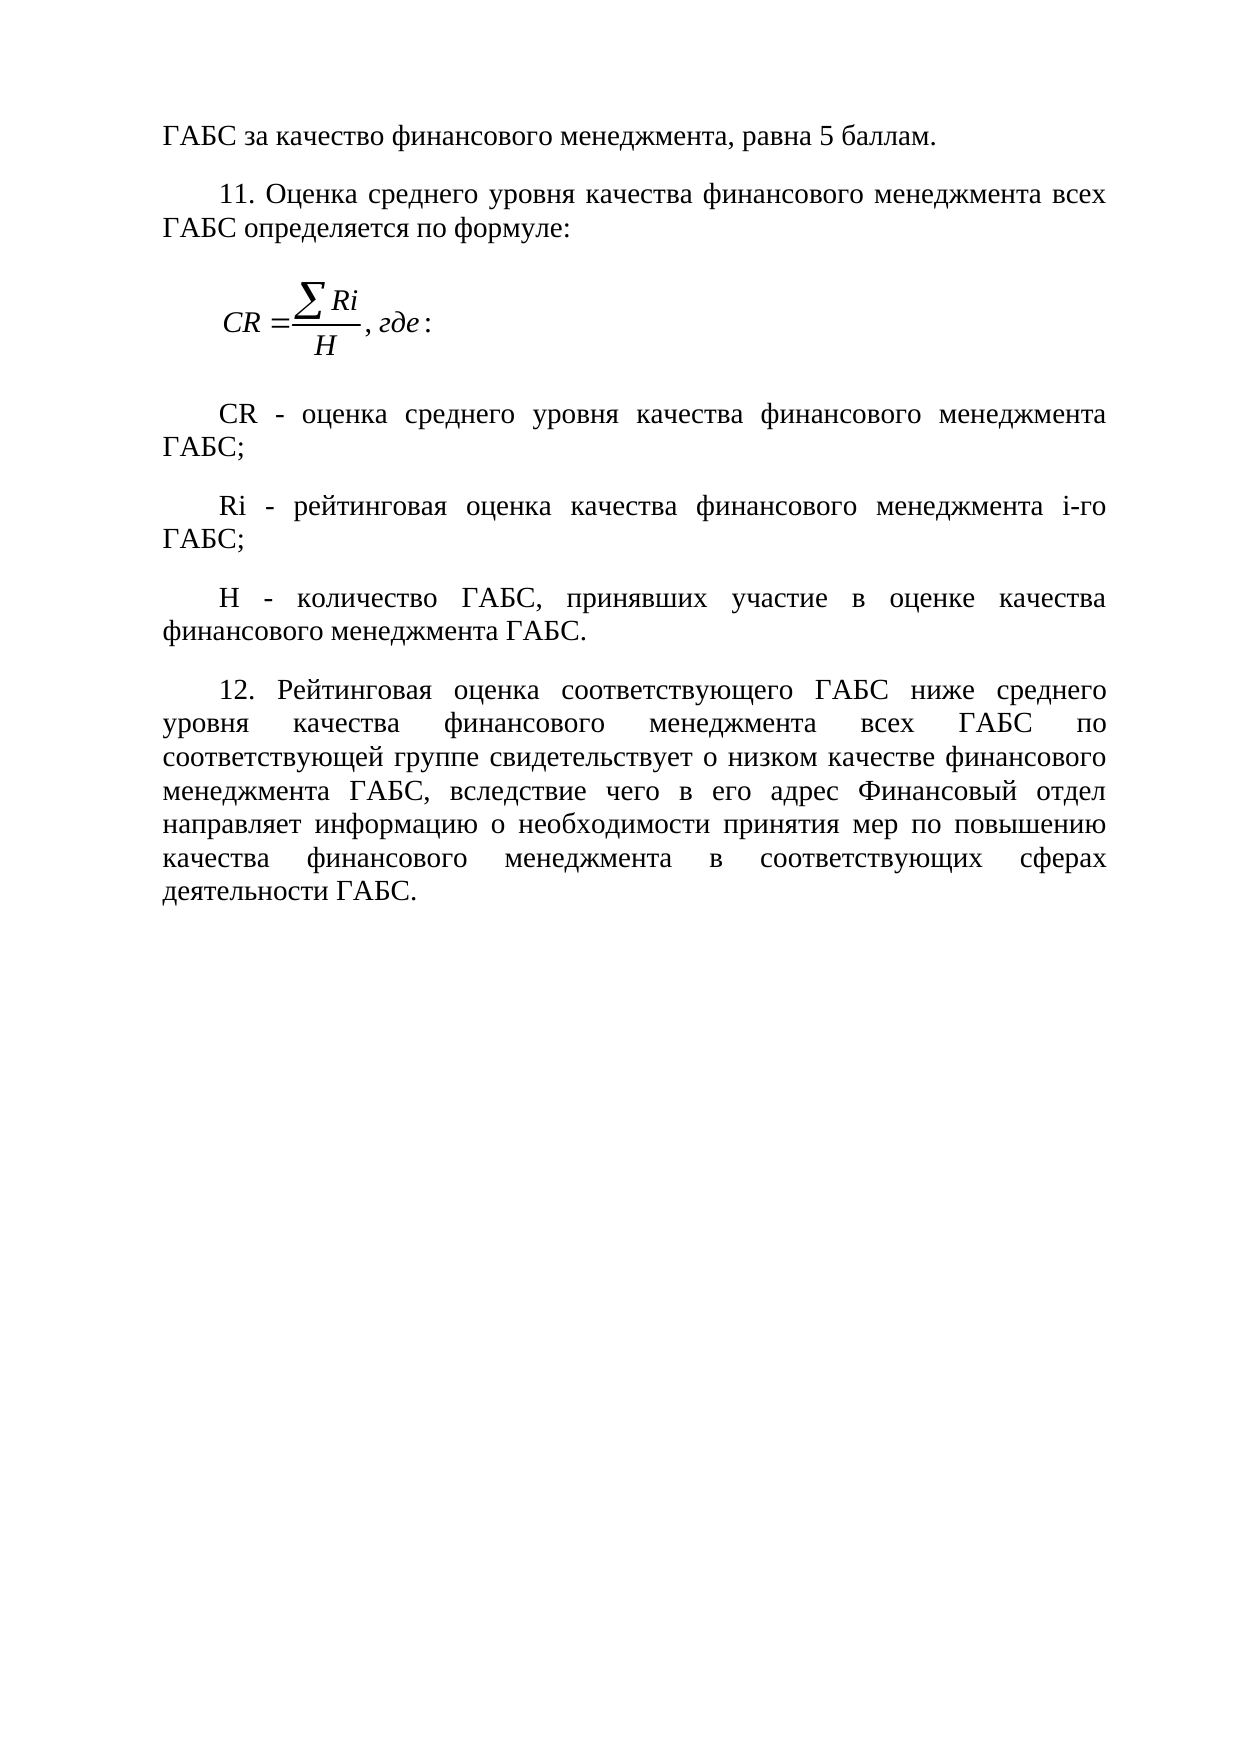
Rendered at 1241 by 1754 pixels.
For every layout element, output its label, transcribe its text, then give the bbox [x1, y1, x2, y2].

text Ri - рейтинговая оценка качества финансового менеджмента i-го ГАБС; [162, 488, 1107, 555]
text CR - оценка среднего уровня качества финансового менеджмента ГАБС; [162, 396, 1107, 463]
text 12. Рейтинговая оценка соответствующего ГАБС ниже среднего уровня качества финансового менеджмента всех ГАБС по соответствующей группе свидетельствует о низком качестве финансового менеджмента ГАБС, вследствие чего в его адрес Финансовый отдел направляет информацию о необходимости принятия мер по повышению качества финансового менеджмента в соответствующих сферах деятельности ГАБС. [162, 672, 1107, 907]
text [162, 118, 1107, 152]
text H - количество ГАБС, принявших участие в оценке качества финансового менеджмента ГАБС. [162, 580, 1107, 647]
text 11. Оценка среднего уровня качества финансового менеджмента всех ГАБС определяется по формуле: [162, 177, 1107, 244]
